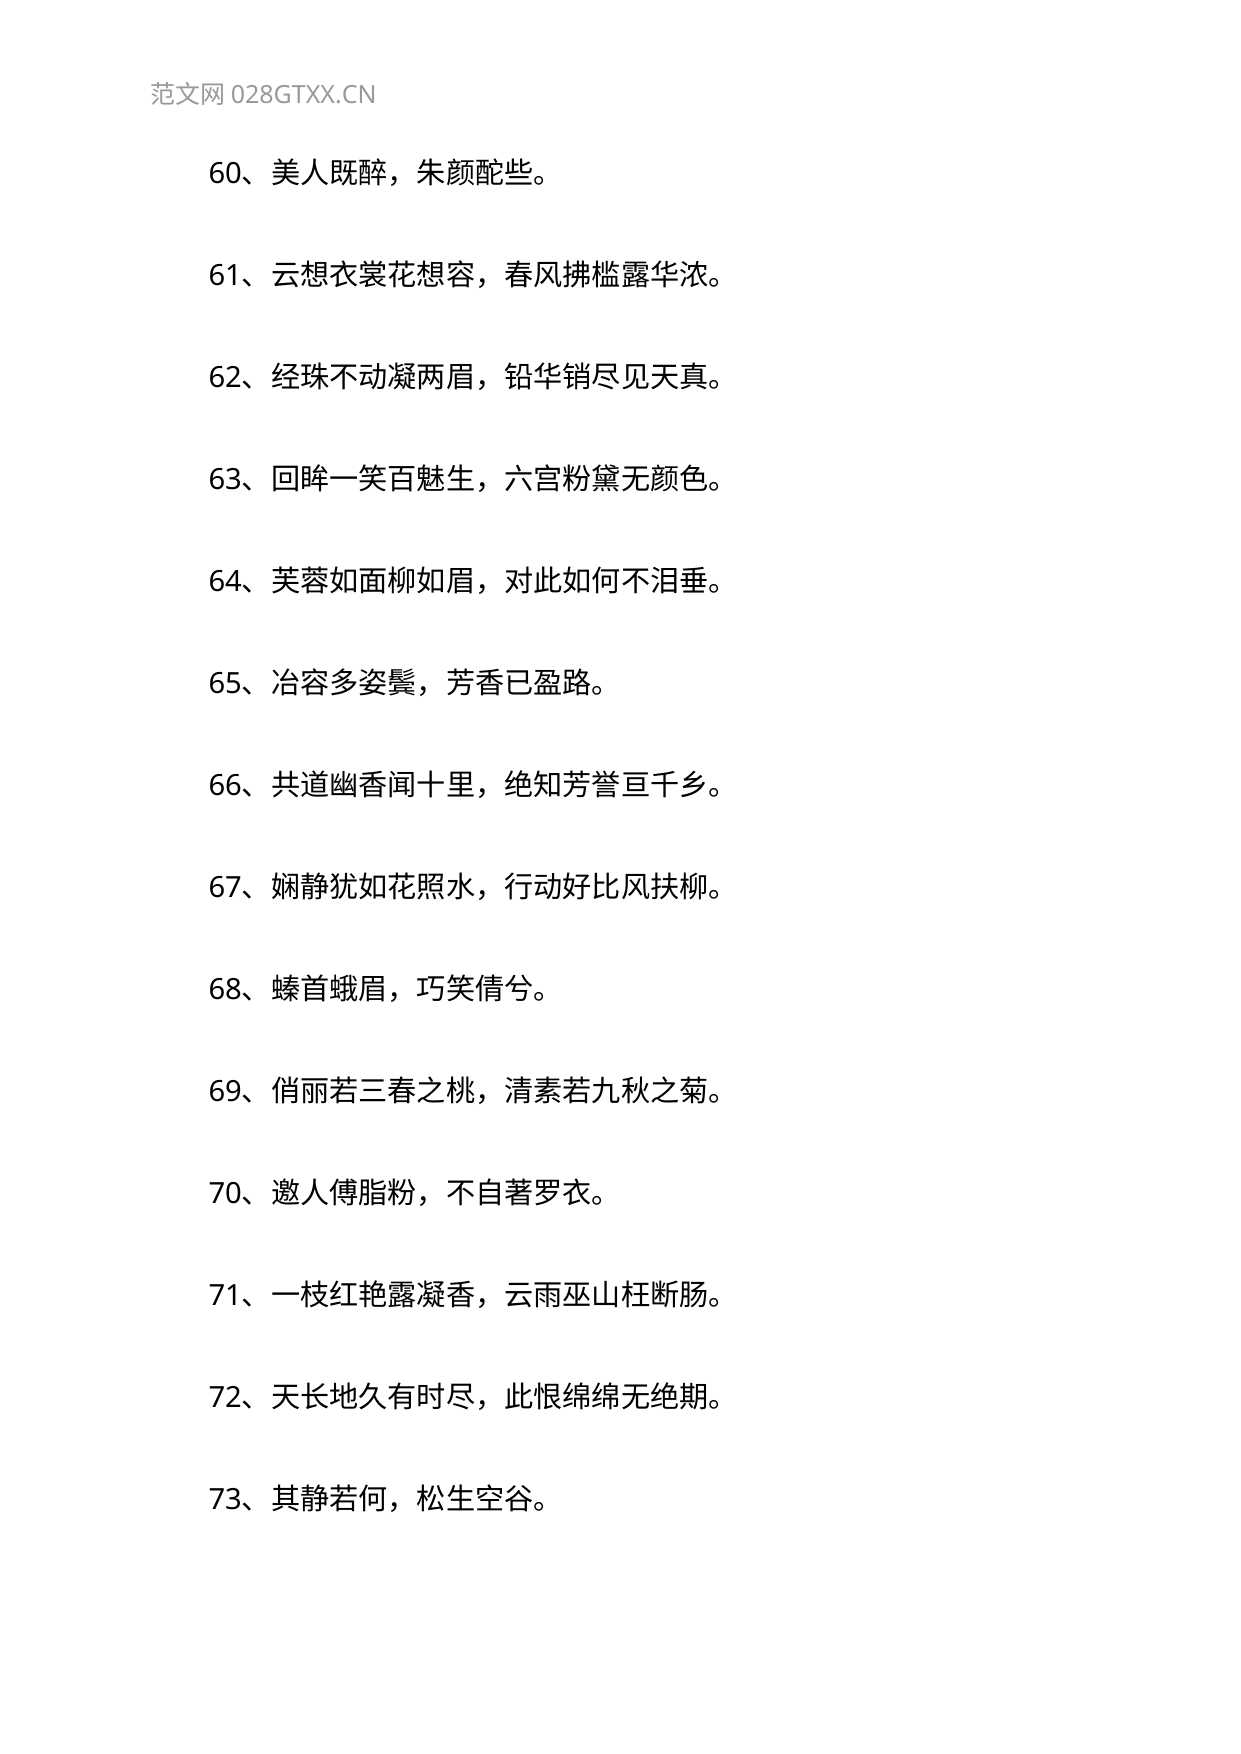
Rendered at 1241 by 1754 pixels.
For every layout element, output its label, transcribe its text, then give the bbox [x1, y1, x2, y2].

text 62、经珠不动凝两眉，铅华销尽见天真。 [150, 354, 1090, 396]
text 61、云想衣裳花想容，春风拂槛露华浓。 [150, 252, 1090, 294]
text 66、共道幽香闻十里，绝知芳誉亘千乡。 [150, 762, 1090, 804]
text 68、螓首蛾眉，巧笑倩兮。 [150, 966, 1090, 1008]
text 69、俏丽若三春之桃，清素若九秋之菊。 [150, 1068, 1090, 1110]
text 70、邀人傅脂粉，不自著罗衣。 [150, 1170, 1090, 1212]
text 64、芙蓉如面柳如眉，对此如何不泪垂。 [150, 558, 1090, 600]
text 63、回眸一笑百魅生，六宫粉黛无颜色。 [150, 456, 1090, 498]
text 65、冶容多姿鬓，芳香已盈路。 [150, 660, 1090, 702]
text 73、其静若何，松生空谷。 [150, 1476, 1090, 1518]
text 71、一枝红艳露凝香，云雨巫山枉断肠。 [150, 1272, 1090, 1314]
text 72、天长地久有时尽，此恨绵绵无绝期。 [150, 1374, 1090, 1416]
text 67、娴静犹如花照水，行动好比风扶柳。 [150, 864, 1090, 906]
text 60、美人既醉，朱颜酡些。 [150, 150, 1090, 192]
